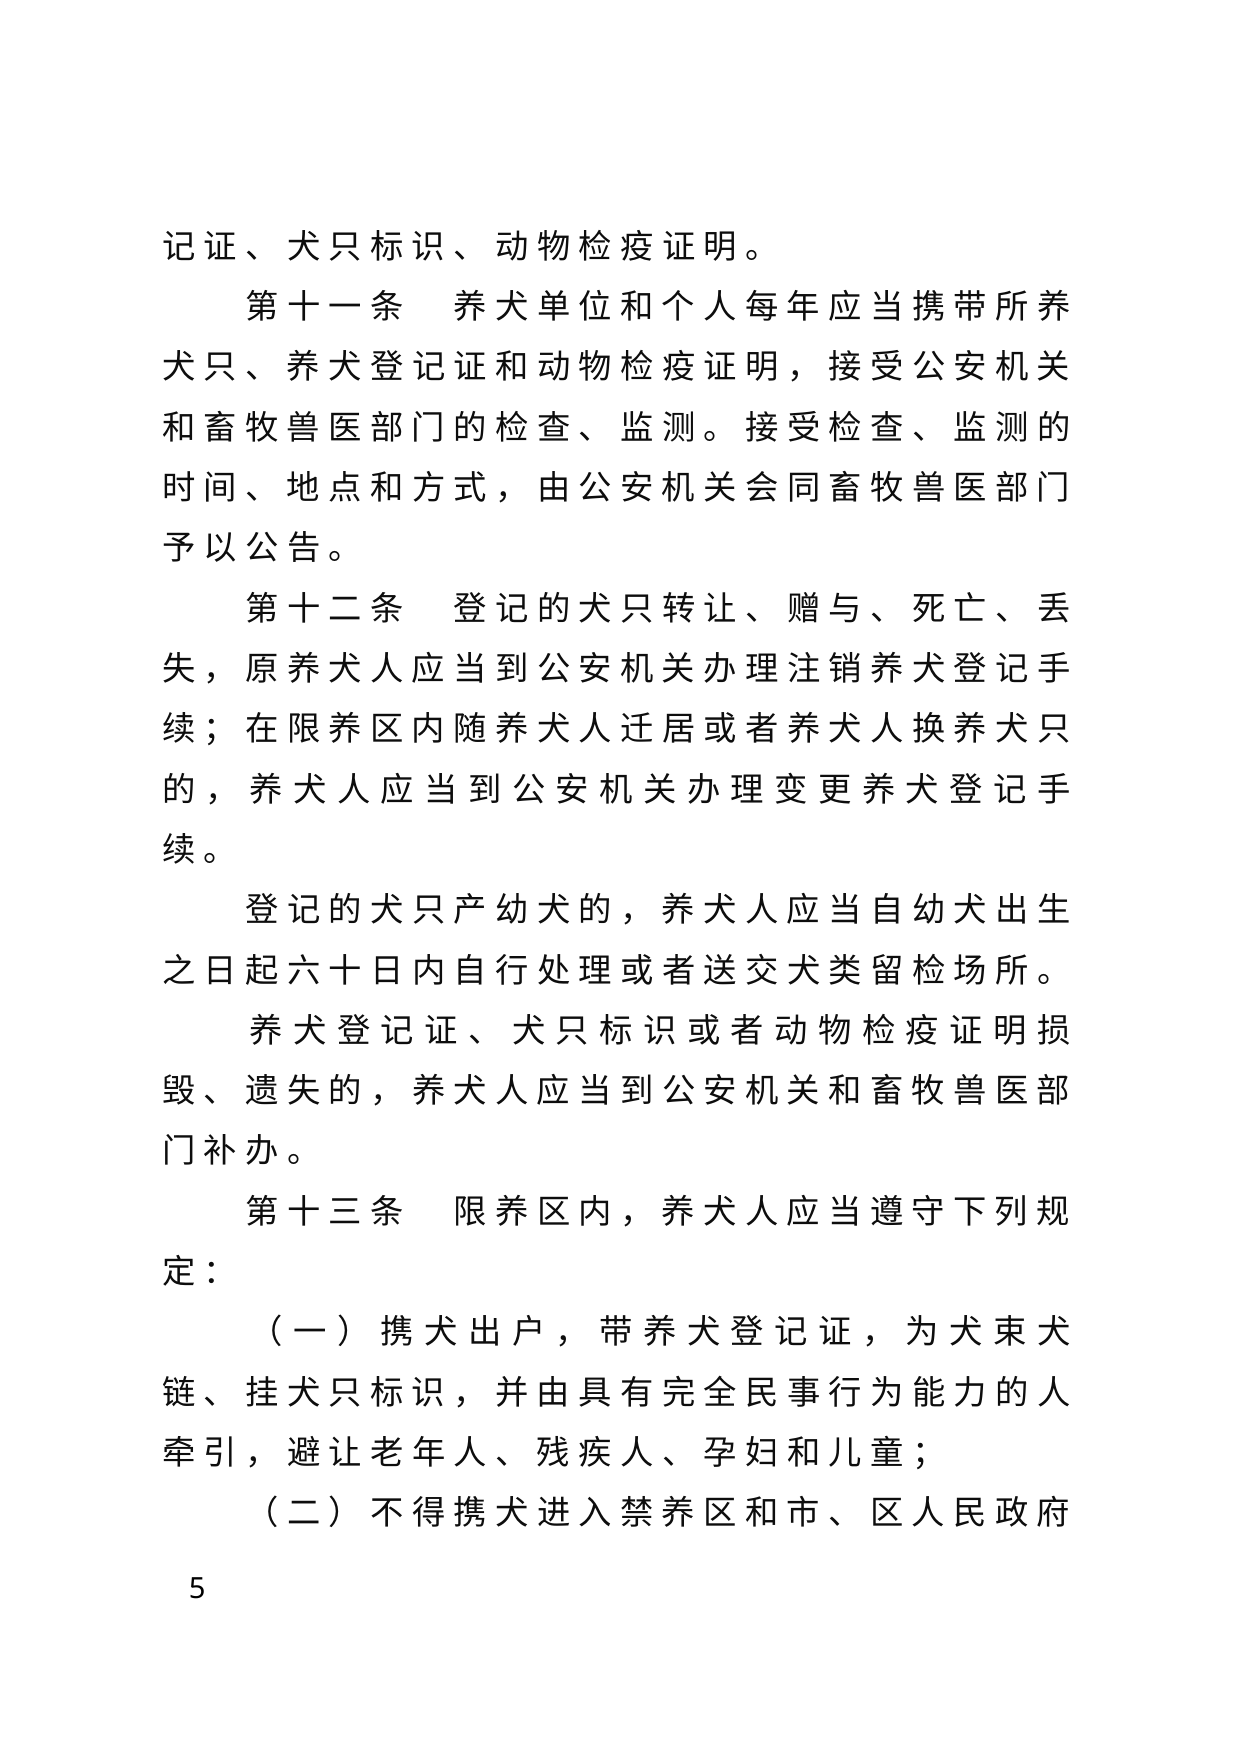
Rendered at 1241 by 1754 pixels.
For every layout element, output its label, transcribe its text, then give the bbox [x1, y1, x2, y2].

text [162, 213, 1078, 274]
text （一）携犬出户，带养犬登记证，为犬束犬链、挂犬只标识，并由具有完全民事行为能力的人牵引，避让老年人、残疾人、孕妇和儿童； [162, 1299, 1078, 1480]
text 第十一条 养犬单位和个人每年应当携带所养犬只、养犬登记证和动物检疫证明，接受公安机关和畜牧兽医部门的检查、监测。接受检查、监测的时间、地点和方式，由公安机关会同畜牧兽医部门予以公告。 [162, 274, 1078, 575]
text 登记的犬只产幼犬的，养犬人应当自幼犬出生之日起六十日内自行处理或者送交犬类留检场所。 [162, 877, 1078, 998]
text 养犬登记证、犬只标识或者动物检疫证明损毁、遗失的，养犬人应当到公安机关和畜牧兽医部门补办。 [162, 998, 1078, 1178]
text 第十三条 限养区内，养犬人应当遵守下列规定： [162, 1178, 1078, 1299]
text 第十二条 登记的犬只转让、赠与、死亡、丢失，原养犬人应当到公安机关办理注销养犬登记手续；在限养区内随养犬人迁居或者养犬人换养犬只的，养犬人应当到公安机关办理变更养犬登记手续。 [162, 575, 1078, 877]
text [162, 1480, 1078, 1540]
